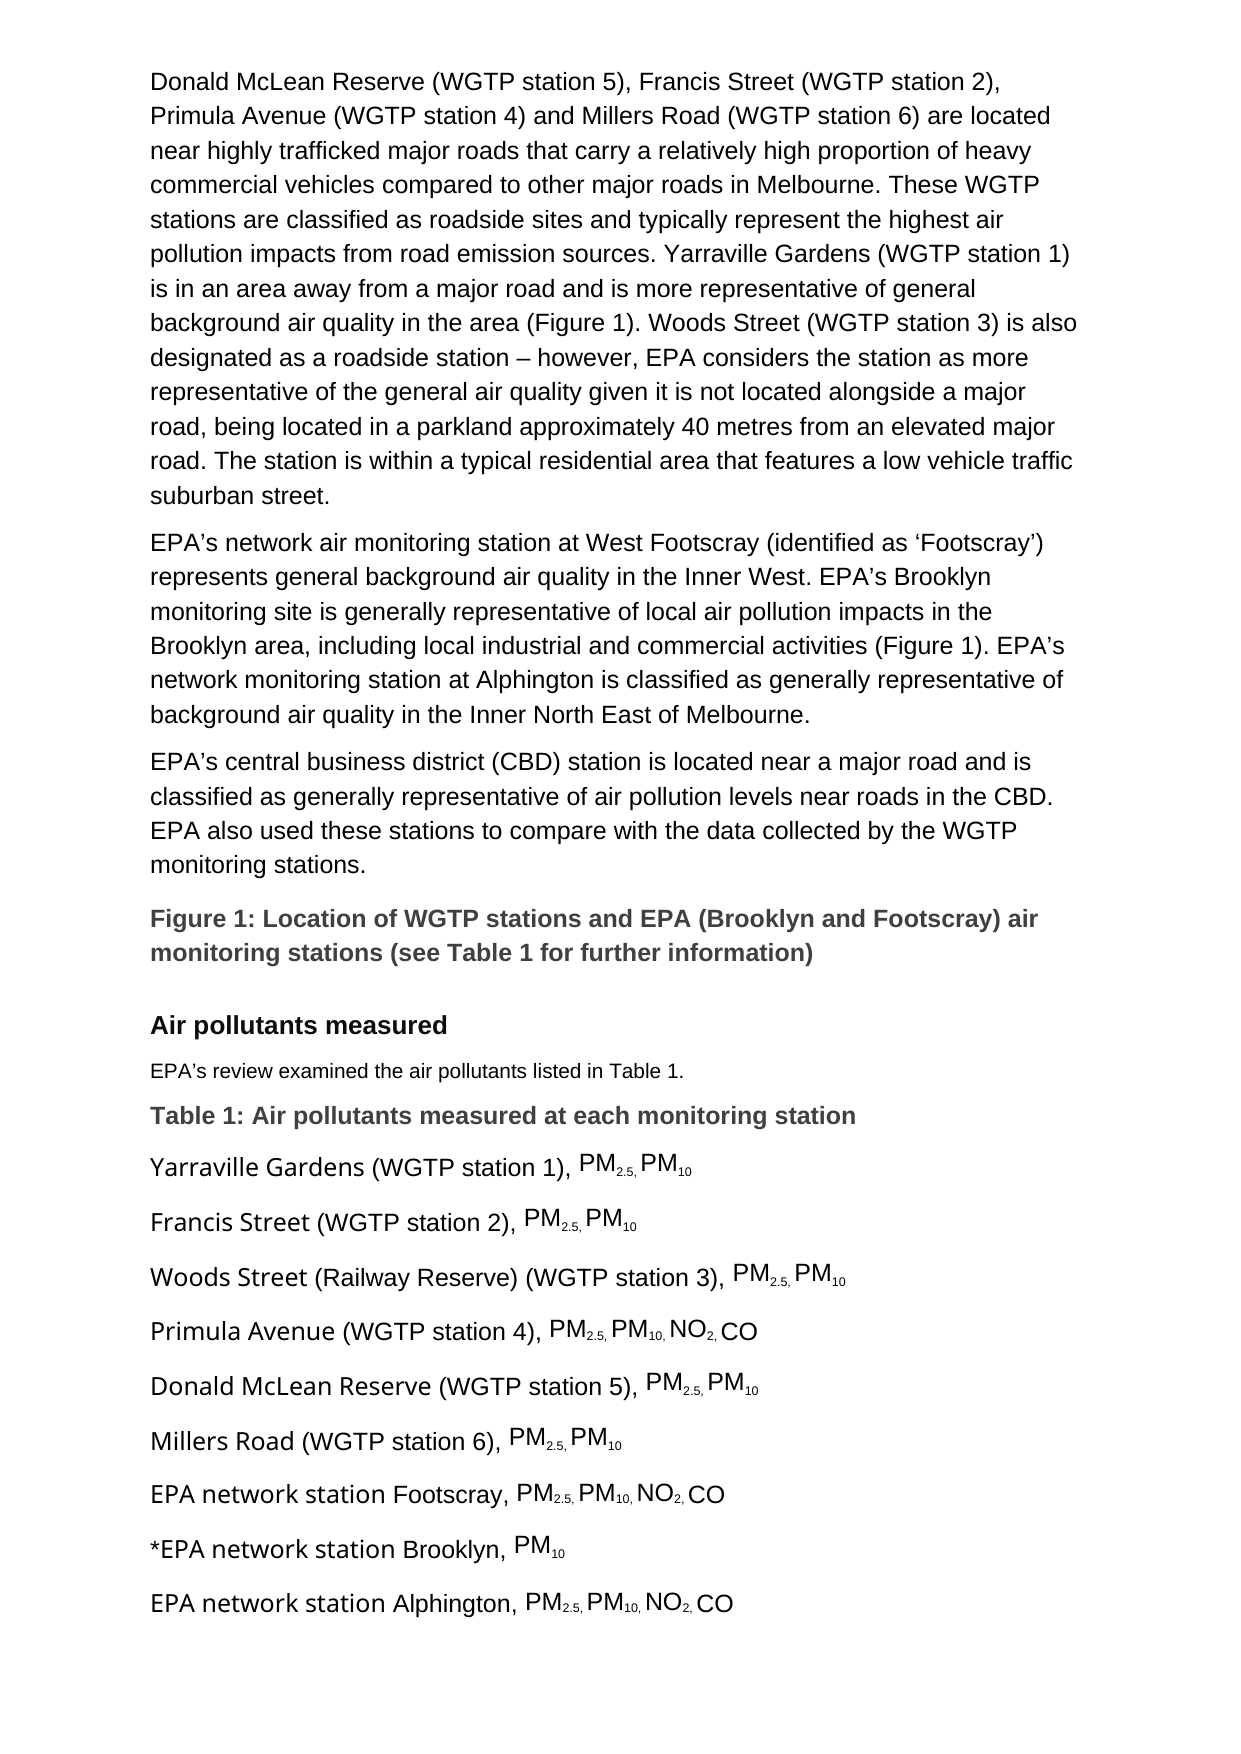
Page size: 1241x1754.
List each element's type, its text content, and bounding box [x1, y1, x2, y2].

text Millers Road (WGTP station 6), PM2.5, PM10 [150, 1422, 1090, 1457]
text Primula Avenue (WGTP station 4), PM2.5, PM10, NO2, CO [150, 1313, 1090, 1347]
text Yarraville Gardens (WGTP station 1), PM2.5, PM10 [150, 1148, 1090, 1184]
text EPA’s review examined the air pollutants listed in Table 1. [150, 1058, 1090, 1082]
text EPA network station Footscray, PM2.5, PM10, NO2, CO [150, 1477, 1090, 1511]
text Donald McLean Reserve (WGTP station 5), PM2.5, PM10 [150, 1367, 1090, 1402]
text EPA network station Alphington, PM2.5, PM10, NO2, CO [150, 1585, 1090, 1619]
subtitle Air pollutants measured [150, 1010, 1090, 1040]
text *EPA network station Brooklyn, PM10 [150, 1530, 1090, 1566]
subtitle Figure 1: Location of WGTP stations and EPA (Brooklyn and Footscray) air monitoring stations (see Table 1 for further information) [150, 904, 1090, 967]
text Francis Street (WGTP station 2), PM2.5, PM10 [150, 1203, 1090, 1239]
subtitle Table 1: Air pollutants measured at each monitoring station [150, 1101, 1090, 1130]
text EPA’s network air monitoring station at West Footscray (identified as ‘Footscray’) represents general background air quality in the Inner West. EPA’s Brooklyn monitoring site is generally representative of local air pollution impacts in the Brooklyn area, including local industrial and commercial activities (Figure 1). EPA’s network monitoring station at Alphington is classified as generally representative of background air quality in the Inner North East of Melbourne. [150, 528, 1090, 729]
text Donald McLean Reserve (WGTP station 5), Francis Street (WGTP station 2), Primula Avenue (WGTP station 4) and Millers Road (WGTP station 6) are located near highly trafficked major roads that carry a relatively high proportion of heavy commercial vehicles compared to other major roads in Melbourne. These WGTP stations are classified as roadside sites and typically represent the highest air pollution impacts from road emission sources. Yarraville Gardens (WGTP station 1) is in an area away from a major road and is more representative of general background air quality in the area (Figure 1). Woods Street (WGTP station 3) is also designated as a roadside station – however, EPA considers the station as more representative of the general air quality given it is not located alongside a major road, being located in a parkland approximately 40 metres from an elevated major road. The station is within a typical residential area that features a low vehicle traffic suburban street. [150, 67, 1090, 509]
text EPA’s central business district (CBD) station is located near a major road and is classified as generally representative of air pollution levels near roads in the CBD. EPA also used these stations to compare with the data collected by the WGTP monitoring stations. [150, 747, 1090, 879]
text Woods Street (Railway Reserve) (WGTP station 3), PM2.5, PM10 [150, 1258, 1090, 1294]
